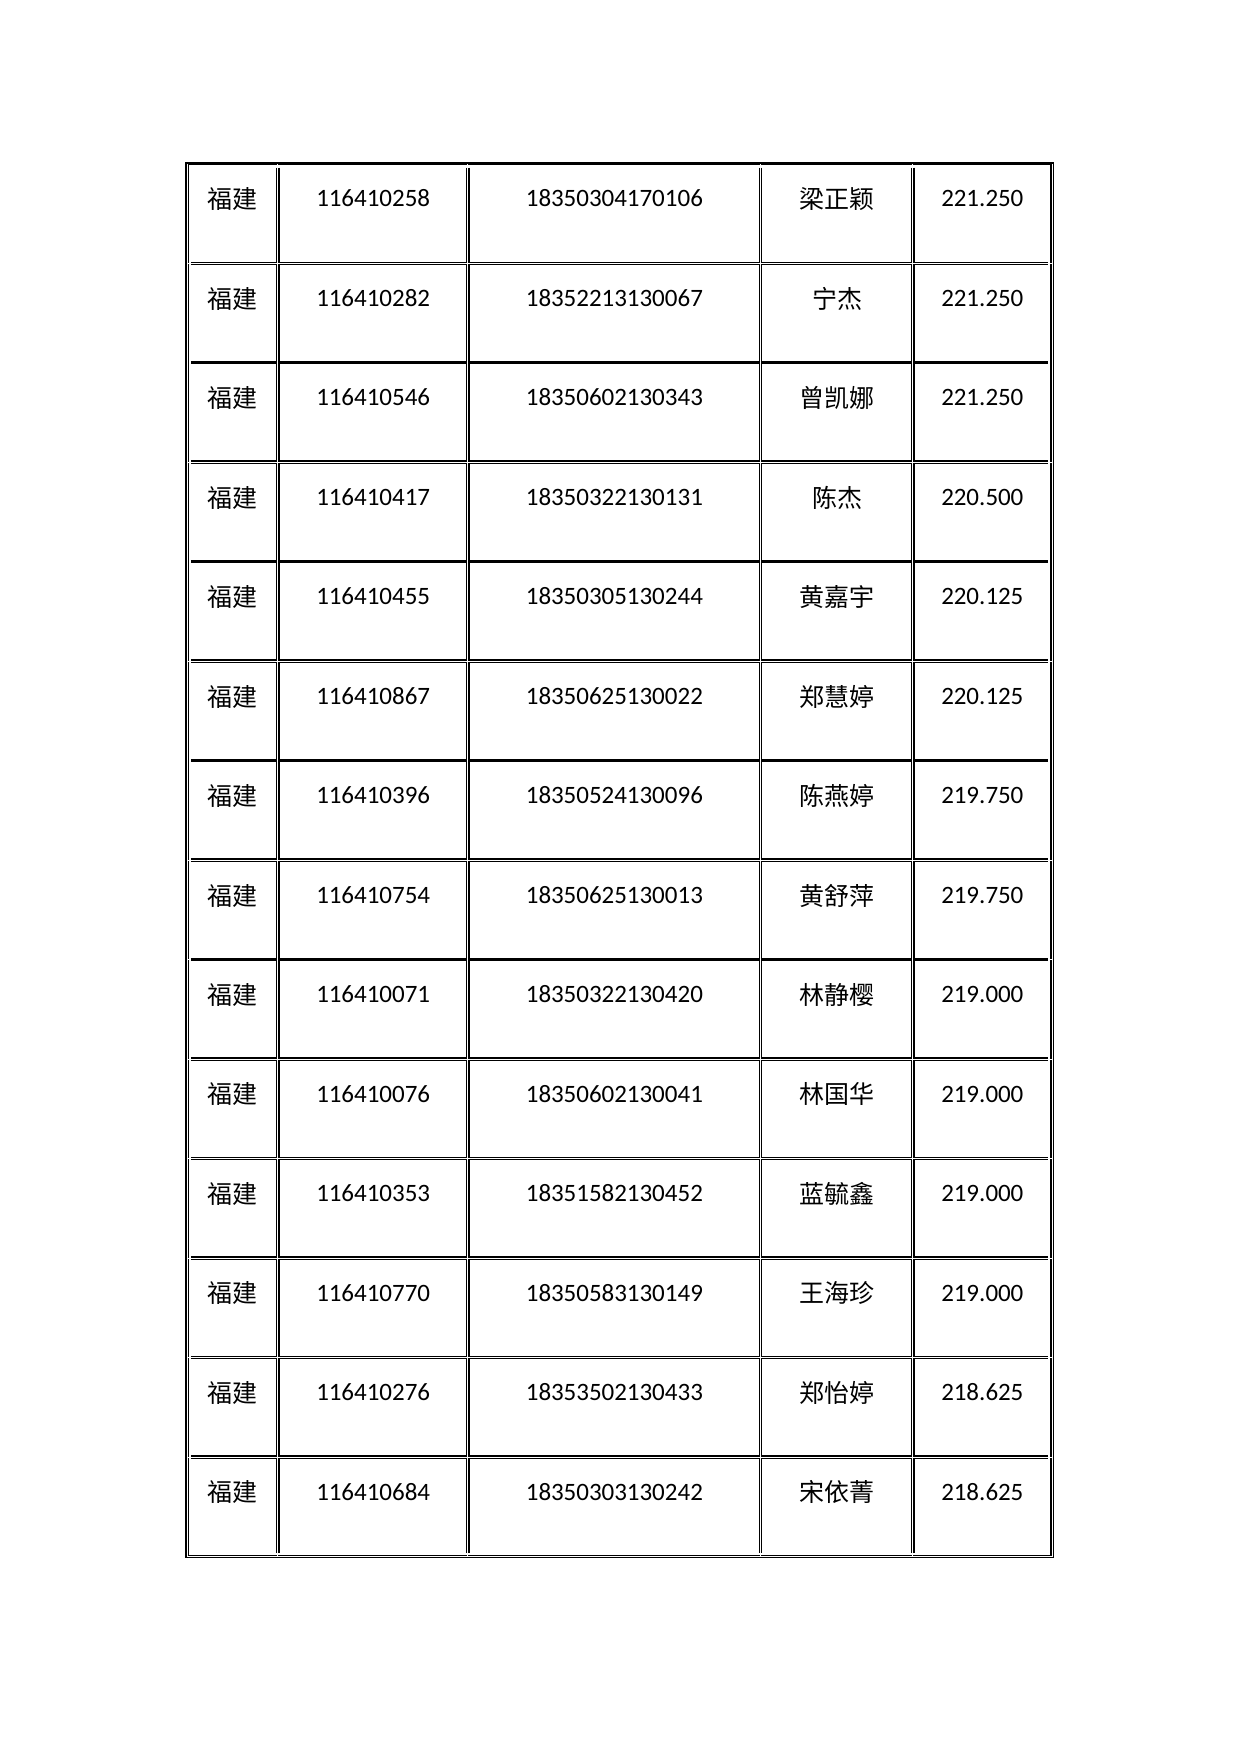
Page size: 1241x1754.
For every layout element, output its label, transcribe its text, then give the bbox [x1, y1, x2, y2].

table_cell 219.000 [915, 1057, 1051, 1157]
table_cell 福建 [189, 361, 276, 460]
table_cell 黄嘉宇 [762, 563, 911, 659]
table_cell 宋依菁 [761, 1455, 913, 1555]
table_cell 116410276 [280, 1359, 466, 1455]
table_cell 18352213130067 [470, 265, 759, 361]
table_cell 梁正颖 [761, 164, 913, 261]
table_cell 18350322130420 [470, 961, 759, 1057]
table_cell 18350602130041 [470, 1061, 759, 1157]
table_cell 221.250 [915, 261, 1051, 361]
table_cell 福建 [187, 1356, 278, 1455]
table_cell 18350305130244 [470, 563, 759, 659]
table_cell 220.125 [915, 659, 1051, 759]
table_cell 219.750 [915, 759, 1050, 858]
table_cell 18350303130242 [468, 1459, 761, 1555]
table_cell 福建 [189, 759, 276, 858]
table_cell 116410396 [280, 762, 466, 858]
table_cell 116410258 [278, 164, 468, 261]
table_cell 福建 [189, 1057, 276, 1157]
table_cell 116410684 [278, 1455, 468, 1555]
table_cell 116410353 [280, 1160, 466, 1256]
table_cell 福建 [189, 560, 276, 659]
table_cell 221.250 [915, 361, 1050, 460]
table_cell 218.625 [913, 1356, 1052, 1455]
table_cell 福建 [189, 460, 276, 560]
table_cell 219.000 [915, 1256, 1051, 1356]
table_cell 福建 [189, 1256, 276, 1356]
table_cell 116410071 [280, 961, 466, 1057]
table_cell 福建 [189, 659, 276, 759]
table_cell 18350625130022 [470, 663, 759, 759]
table_cell 18353502130433 [470, 1359, 759, 1455]
table_cell 林国华 [762, 1061, 911, 1157]
table_cell 220.500 [915, 460, 1051, 560]
table_cell 18350583130149 [470, 1260, 759, 1356]
table_cell 116410754 [280, 862, 466, 958]
table_cell 陈燕婷 [762, 762, 911, 858]
table_cell 18350524130096 [470, 762, 759, 858]
table_cell 219.750 [915, 858, 1051, 958]
table_cell 福建 [189, 164, 278, 261]
table_cell 219.000 [915, 958, 1052, 1057]
table_cell 黄舒萍 [762, 862, 911, 958]
table_cell 218.625 [913, 1455, 1051, 1555]
table_cell 福建 [189, 858, 276, 958]
table_cell 郑怡婷 [762, 1359, 911, 1455]
table_cell 福建 [187, 958, 276, 1057]
table_cell 福建 [187, 1157, 278, 1256]
table_cell 219.000 [913, 1157, 1052, 1256]
table_cell 蓝毓鑫 [762, 1160, 911, 1256]
table_cell 曾凯娜 [762, 364, 911, 460]
table_cell 18350625130013 [470, 862, 759, 958]
table_cell 18351582130452 [470, 1160, 759, 1256]
table_cell 116410282 [280, 265, 466, 361]
table_cell 福建 [189, 1455, 278, 1555]
table_cell 18350322130131 [470, 464, 759, 560]
table_cell 116410867 [280, 663, 466, 759]
table_cell 116410417 [280, 464, 466, 560]
table_cell 116410546 [280, 364, 466, 460]
table_cell 宁杰 [762, 265, 911, 361]
table_cell 陈杰 [762, 464, 911, 560]
table_cell 116410770 [280, 1260, 466, 1356]
table_cell 18350602130343 [470, 364, 759, 460]
table_cell 116410076 [280, 1061, 466, 1157]
table_cell 221.250 [913, 165, 1050, 261]
table_cell 220.125 [915, 560, 1050, 659]
table_cell 郑慧婷 [762, 663, 911, 759]
table_cell 福建 [189, 261, 276, 361]
table_cell 王海珍 [762, 1260, 911, 1356]
table_cell 18350304170106 [468, 165, 761, 261]
table_cell 林静樱 [762, 961, 911, 1057]
table_cell 116410455 [280, 563, 466, 659]
